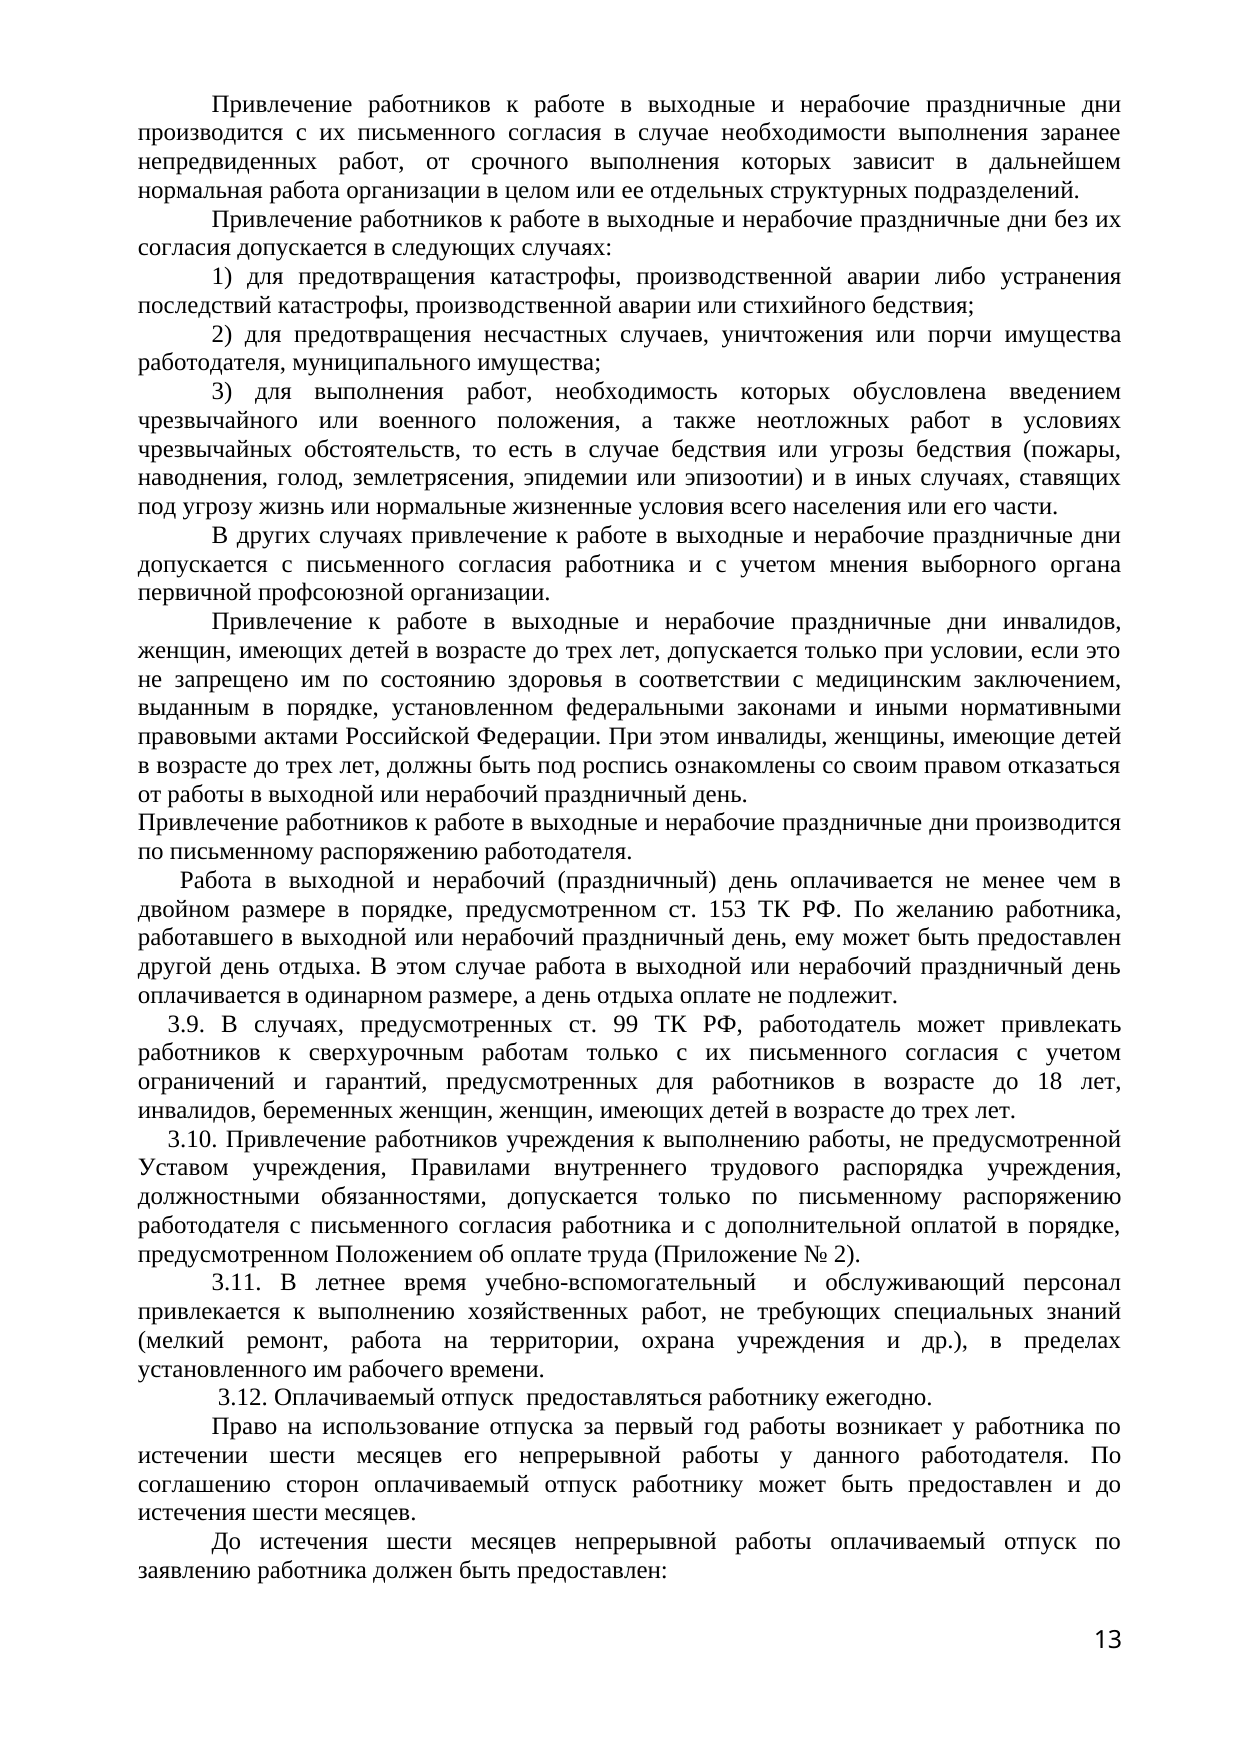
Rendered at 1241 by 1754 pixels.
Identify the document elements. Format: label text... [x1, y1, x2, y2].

text Право на использование отпуска за первый год работы возникает у работника по истечении шести месяцев его непрерывной работы у данного работодателя. По соглашению сторон оплачиваемый отпуск работнику может быть предоставлен и до истечения шести месяцев. [138, 1411, 1122, 1526]
text Привлечение работников к работе в выходные и нерабочие праздничные дни без их согласия допускается в следующих случаях: [138, 204, 1122, 261]
text 3.10. Привлечение работников учреждения к выполнению работы, не предусмотренной Уставом учреждения, Правилами внутреннего трудового распорядка учреждения, должностными обязанностями, допускается только по письменному распоряжению работодателя с письменного согласия работника и с дополнительной оплатой в порядке, предусмотренном Положением об оплате труда (Приложение № 2). [138, 1124, 1122, 1267]
text До истечения шести месяцев непрерывной работы оплачиваемый отпуск по заявлению работника должен быть предоставлен: [138, 1526, 1122, 1584]
text Работа в выходной и нерабочий (праздничный) день оплачивается не менее чем в двойном размере в порядке, предусмотренном ст. 153 ТК РФ. По желанию работника, работавшего в выходной или нерабочий праздничный день, ему может быть предоставлен другой день отдыха. В этом случае работа в выходной или нерабочий праздничный день оплачивается в одинарном размере, а день отдыха оплате не подлежит. [138, 865, 1122, 1009]
text 1) для предотвращения катастрофы, производственной аварии либо устранения последствий катастрофы, производственной аварии или стихийного бедствия; [138, 261, 1122, 319]
text 3.9. В случаях, предусмотренных ст. 99 ТК РФ, работодатель может привлекать работников к сверхурочным работам только с их письменного согласия с учетом ограничений и гарантий, предусмотренных для работников в возрасте до 18 лет, инвалидов, беременных женщин, женщин, имеющих детей в возрасте до трех лет. [138, 1009, 1122, 1124]
text 3) для выполнения работ, необходимость которых обусловлена введением чрезвычайного или военного положения, а также неотложных работ в условиях чрезвычайных обстоятельств, то есть в случае бедствия или угрозы бедствия (пожары, наводнения, голод, землетрясения, эпидемии или эпизоотии) и в иных случаях, ставящих под угрозу жизнь или нормальные жизненные условия всего населения или его части. [138, 376, 1122, 520]
text Привлечение работников к работе в выходные и нерабочие праздничные дни производится по письменному распоряжению работодателя. [138, 807, 1122, 865]
text Привлечение работников к работе в выходные и нерабочие праздничные дни производится с их письменного согласия в случае необходимости выполнения заранее непредвиденных работ, от срочного выполнения которых зависит в дальнейшем нормальная работа организации в целом или ее отдельных структурных подразделений. [138, 89, 1122, 204]
text Привлечение к работе в выходные и нерабочие праздничные дни инвалидов, женщин, имеющих детей в возрасте до трех лет, допускается только при условии, если это не запрещено им по состоянию здоровья в соответствии с медицинским заключением, выданным в порядке, установленном федеральными законами и иными нормативными правовыми актами Российской Федерации. При этом инвалиды, женщины, имеющие детей в возрасте до трех лет, должны быть под роспись ознакомлены со своим правом отказаться от работы в выходной или нерабочий праздничный день. [138, 606, 1122, 807]
text 2) для предотвращения несчастных случаев, уничтожения или порчи имущества работодателя, муниципального имущества; [138, 319, 1122, 376]
text 3.12. Оплачиваемый отпуск предоставляться работнику ежегодно. [138, 1382, 1122, 1411]
text 3.11. В летнее время учебно-вспомогательный и обслуживающий персонал привлекается к выполнению хозяйственных работ, не требующих специальных знаний (мелкий ремонт, работа на территории, охрана учреждения и др.), в пределах установленного им рабочего времени. [138, 1267, 1122, 1382]
text В других случаях привлечение к работе в выходные и нерабочие праздничные дни допускается с письменного согласия работника и с учетом мнения выборного органа первичной профсоюзной организации. [138, 520, 1122, 606]
